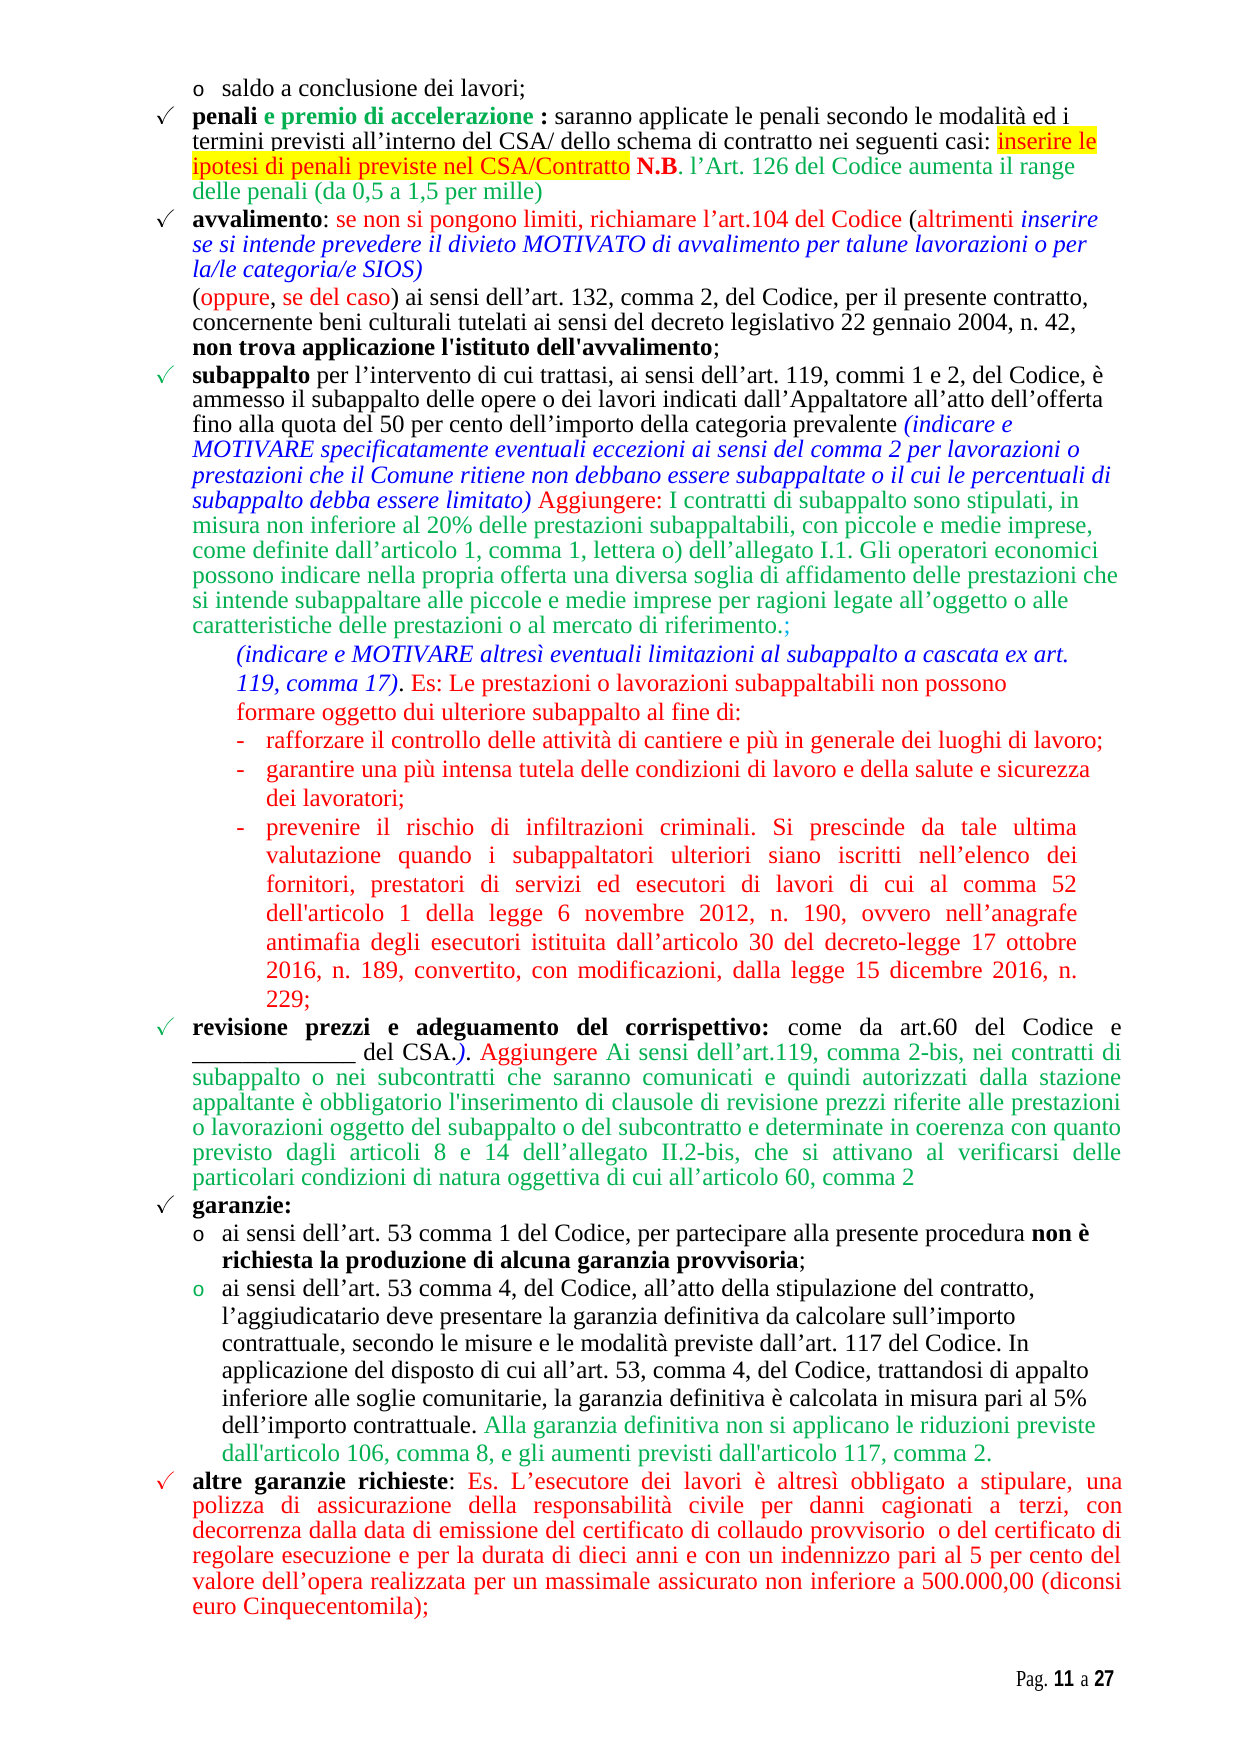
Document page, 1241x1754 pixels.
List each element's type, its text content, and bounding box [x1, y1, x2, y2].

list garantire una più intensa tutela delle condizioni di lavoro e della salute e sicurezza dei lavoratori; [236, 754, 1122, 812]
list avvalimento: se non si pongono limiti, richiamare l’art.104 del Codice (altrimenti inserire se si intende prevedere il divieto MOTIVATO di avvalimento per talune lavorazioni o per la/le categoria/e SIOS) [154, 207, 1122, 283]
list altre garanzie richieste: Es. L’esecutore dei lavori è altresì obbligato a stipulare, una polizza di assicurazione della responsabilità civile per danni cagionati a terzi, con decorrenza dalla data di emissione del certificato di collaudo provvisorio o del certificato di regolare esecuzione e per la durata di dieci anni e con un indennizzo pari al 5 per cento del valore dell’opera realizzata per un massimale assicurato non inferiore a 500.000,00 (diconsi euro Cinquecentomila); [154, 1469, 1122, 1619]
list rafforzare il controllo delle attività di cantiere e più in generale dei luoghi di lavoro; [236, 725, 1122, 754]
text (oppure, se del caso) ai sensi dell’art. 132, comma 2, del Codice, per il presente contratto, concernente beni culturali tutelati ai sensi del decreto legislativo 22 gennaio 2004, n. 42, non trova applicazione l'istituto dell'avvalimento; [192, 285, 1122, 360]
list ai sensi dell’art. 53 comma 1 del Codice, per partecipare alla presente procedura non è richiesta la produzione di alcuna garanzia provvisoria; [192, 1219, 1122, 1274]
text (indicare e MOTIVARE altresì eventuali limitazioni al subappalto a cascata ex art. 119, comma 17). Es: Le prestazioni o lavorazioni subappaltabili non possono formare oggetto dui ulteriore subappalto al fine di: [236, 639, 1078, 725]
list subappalto per l’intervento di cui trattasi, ai sensi dell’art. 119, commi 1 e 2, del Codice, è ammesso il subappalto delle opere o dei lavori indicati dall’Appaltatore all’atto dell’offerta fino alla quota del 50 per cento dell’importo della categoria prevalente (indicare e MOTIVARE specificatamente eventuali eccezioni ai sensi del comma 2 per lavorazioni o prestazioni che il Comune ritiene non debbano essere subappaltate o il cui le percentuali di subappalto debba essere limitato) Aggiungere: I contratti di subappalto sono stipulati, in misura non inferiore al 20% delle prestazioni subappaltabili, con piccole e medie imprese, come definite dall’articolo 1, comma 1, lettera o) dell’allegato I.1. Gli operatori economici possono indicare nella propria offerta una diversa soglia di affidamento delle prestazioni che si intende subappaltare alle piccole e medie imprese per ragioni legate all’oggetto o alle caratteristiche delle prestazioni o al mercato di riferimento.; [154, 363, 1122, 639]
list saldo a conclusione dei lavori; [192, 74, 1122, 102]
list prevenire il rischio di infiltrazioni criminali. Si prescinde da tale ultima valutazione quando i subappaltatori ulteriori siano iscritti nell’elenco dei fornitori, prestatori di servizi ed esecutori di lavori di cui al comma 52 dell'articolo 1 della legge 6 novembre 2012, n. 190, ovvero nell’anagrafe antimafia degli esecutori istituita dall’articolo 30 del decreto-legge 17 ottobre 2016, n. 189, convertito, con modificazioni, dalla legge 15 dicembre 2016, n. 229; [236, 812, 1078, 1013]
list ai sensi dell’art. 53 comma 4, del Codice, all’atto della stipulazione del contratto, l’aggiudicatario deve presentare la garanzia definitiva da calcolare sull’importo contrattuale, secondo le misure e le modalità previste dall’art. 117 del Codice. In applicazione del disposto di cui all’art. 53, comma 4, del Codice, trattandosi di appalto inferiore alle soglie comunitarie, la garanzia definitiva è calcolata in misura pari al 5% dell’importo contrattuale. Alla garanzia definitiva non si applicano le riduzioni previste dall'articolo 106, comma 8, e gli aumenti previsti dall'articolo 117, comma 2. [192, 1274, 1122, 1466]
list garanzie: [154, 1194, 1122, 1219]
list penali e premio di accelerazione : saranno applicate le penali secondo le modalità ed i termini previsti all’interno del CSA/ dello schema di contratto nei seguenti casi: inserire le ipotesi di penali previste nel CSA/Contratto N.B. l’Art. 126 del Codice aumenta il range delle penali (da 0,5 a 1,5 per mille) [154, 104, 1122, 205]
list revisione prezzi e adeguamento del corrispettivo: come da art.60 del Codice e _____________ del CSA.). Aggiungere Ai sensi dell’art.119, comma 2-bis, nei contratti di subappalto o nei subcontratti che saranno comunicati e quindi autorizzati dalla stazione appaltante è obbligatorio l'inserimento di clausole di revisione prezzi riferite alle prestazioni o lavorazioni oggetto del subappalto o del subcontratto e determinate in coerenza con quanto previsto dagli articoli 8 e 14 dell’allegato II.2-bis, che si attivano al verificarsi delle particolari condizioni di natura oggettiva di cui all’articolo 60, comma 2 [154, 1015, 1122, 1191]
